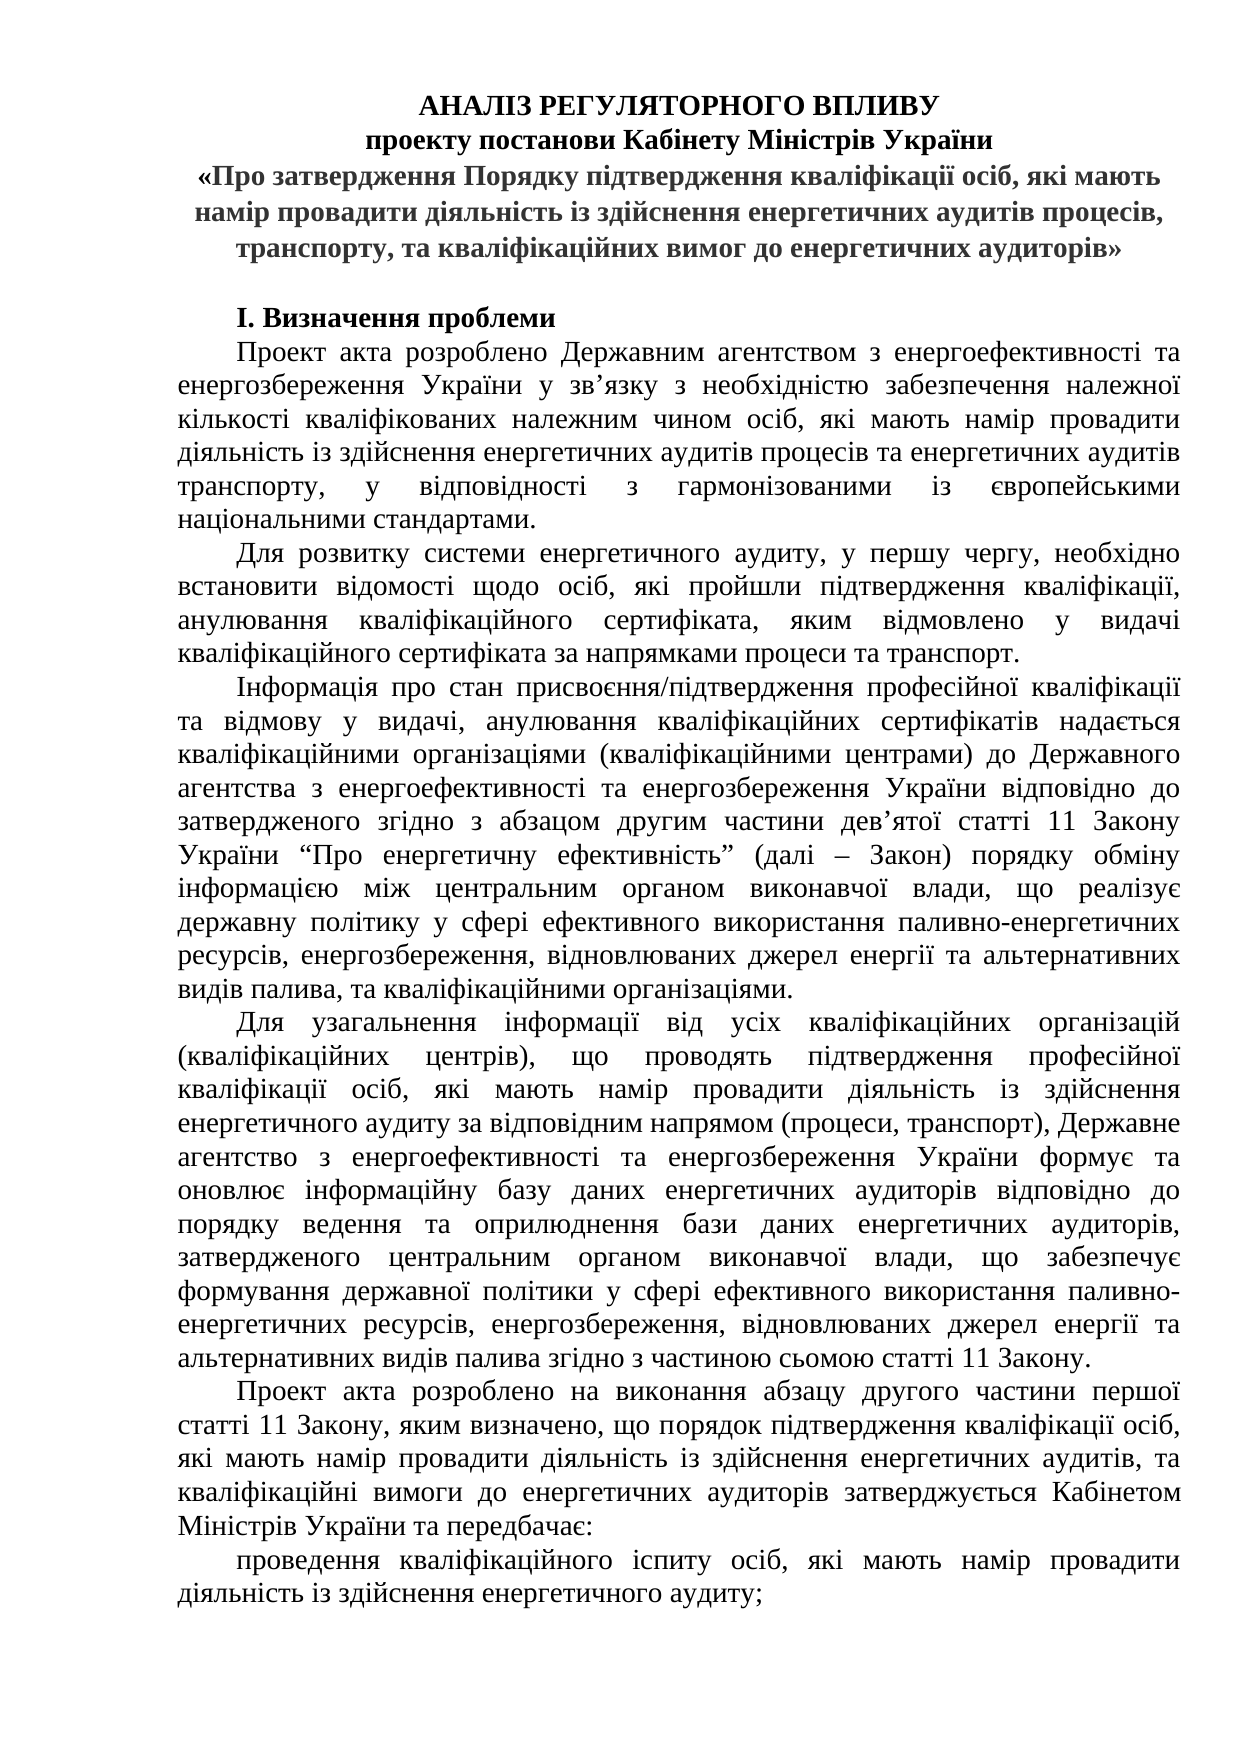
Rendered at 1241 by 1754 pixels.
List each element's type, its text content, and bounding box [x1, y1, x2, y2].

text АНАЛІЗ РЕГУЛЯТОРНОГО ВПЛИВУ [177, 88, 1181, 122]
text проекту постанови Кабінету Міністрів України [177, 122, 1181, 156]
text проведення кваліфікаційного іспиту осіб, які мають намір провадити діяльність із здійснення енергетичного аудиту; [177, 1542, 1181, 1609]
text Інформація про стан присвоєння/підтвердження професійної кваліфікації та відмову у видачі, анулювання кваліфікаційних сертифікатів надається кваліфікаційними організаціями (кваліфікаційними центрами) до Державного агентства з енергоефективності та енергозбереження України відповідно до затвердженого згідно з абзацом другим частини дев’ятої статті 11 Закону України “Про енергетичну ефективність” (далі – Закон) порядку обміну інформацією між центральним органом виконавчої влади, що реалізує державну політику у сфері ефективного використання паливно-енергетичних ресурсів, енергозбереження, відновлюваних джерел енергії та альтернативних видів палива, та кваліфікаційними організаціями. [177, 669, 1181, 1004]
text Проект акта розроблено на виконання абзацу другого частини першої статті 11 Закону, яким визначено, що порядок підтвердження кваліфікації осіб, які мають намір провадити діяльність із здійснення енергетичних аудитів, та кваліфікаційні вимоги до енергетичних аудиторів затверджується Кабінетом Міністрів України та передбачає: [177, 1373, 1181, 1441]
text Для розвитку системи енергетичного аудиту, у першу чергу, необхідно встановити відомості щодо осіб, які пройшли підтвердження кваліфікації, анулювання кваліфікаційного сертифіката, яким відмовлено у видачі кваліфікаційного сертифіката за напрямками процеси та транспорт. [177, 535, 1181, 669]
text I. Визначення проблеми [177, 300, 1181, 334]
text Проект акта розроблено на виконання абзацу другого частини першої статті 11 Закону, яким визначено, що порядок підтвердження кваліфікації осіб, які мають намір провадити діяльність із здійснення енергетичних аудитів, та кваліфікаційні вимоги до енергетичних аудиторів затверджується Кабінетом Міністрів України та передбачає: [593, 1474, 1181, 1542]
text Проект акта розроблено Державним агентством з енергоефективності та енергозбереження України у зв’язку з необхідністю забезпечення належної кількості кваліфікованих належним чином осіб, які мають намір провадити діяльність із здійснення енергетичних аудитів процесів та енергетичних аудитів транспорту, у відповідності з гармонізованими із європейськими національними стандартами. [177, 334, 1181, 535]
text «Про затвердження Порядку підтвердження кваліфікації осіб, які мають намір провадити діяльність із здійснення енергетичних аудитів процесів, транспорту, та кваліфікаційних вимог до енергетичних аудиторів» [177, 158, 1181, 264]
text Для узагальнення інформації від усіх кваліфікаційних організацій (кваліфікаційних центрів), що проводять підтвердження професійної кваліфікації осіб, які мають намір провадити діяльність із здійснення енергетичного аудиту за відповідним напрямом (процеси, транспорт), Державне агентство з енергоефективності та енергозбереження України формує та оновлює інформаційну базу даних енергетичних аудиторів відповідно до порядку ведення та оприлюднення бази даних енергетичних аудиторів, затвердженого центральним органом виконавчої влади, що забезпечує формування державної політики у сфері ефективного використання паливно-енергетичних ресурсів, енергозбереження, відновлюваних джерел енергії та альтернативних видів палива згідно з частиною сьомою статті 11 Закону. [177, 1004, 1181, 1373]
